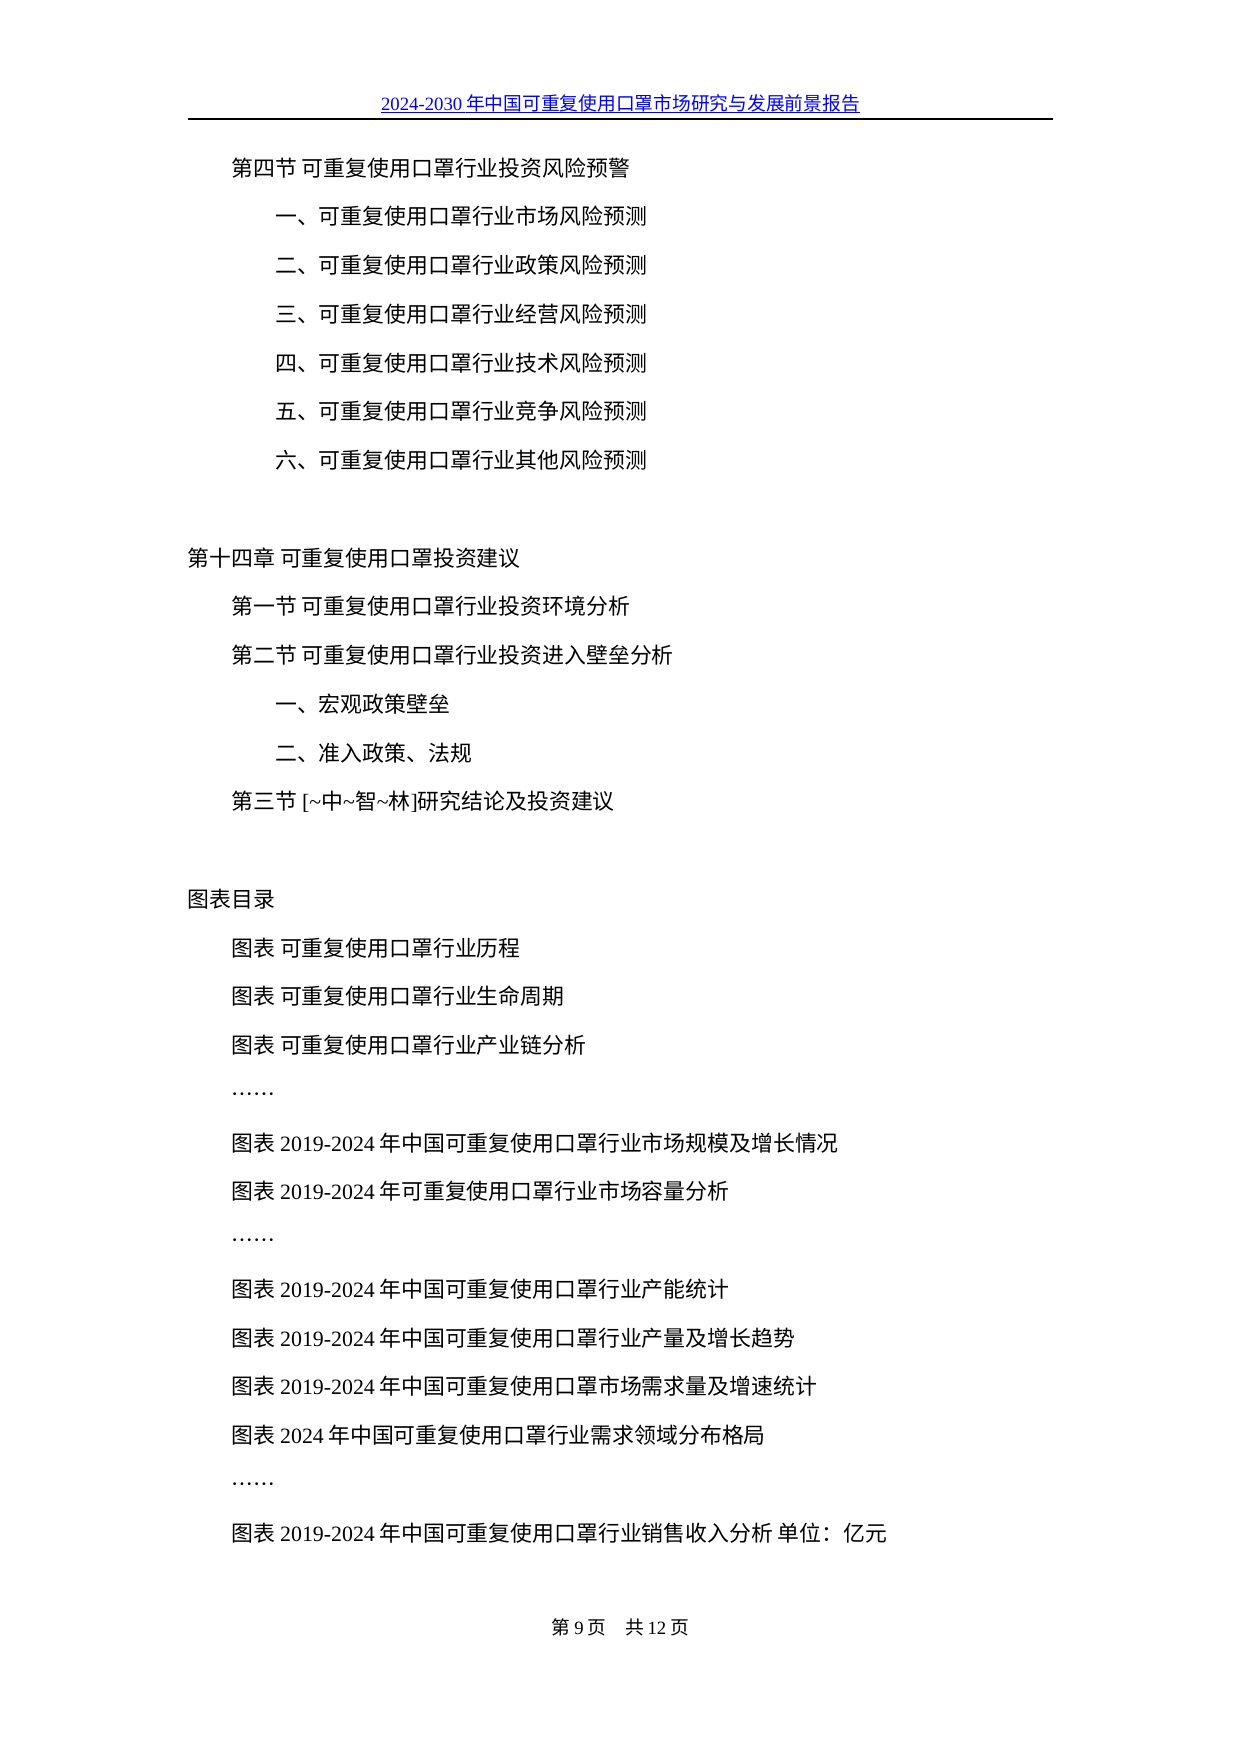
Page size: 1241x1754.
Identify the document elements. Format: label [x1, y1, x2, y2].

text [187, 150, 1053, 1548]
